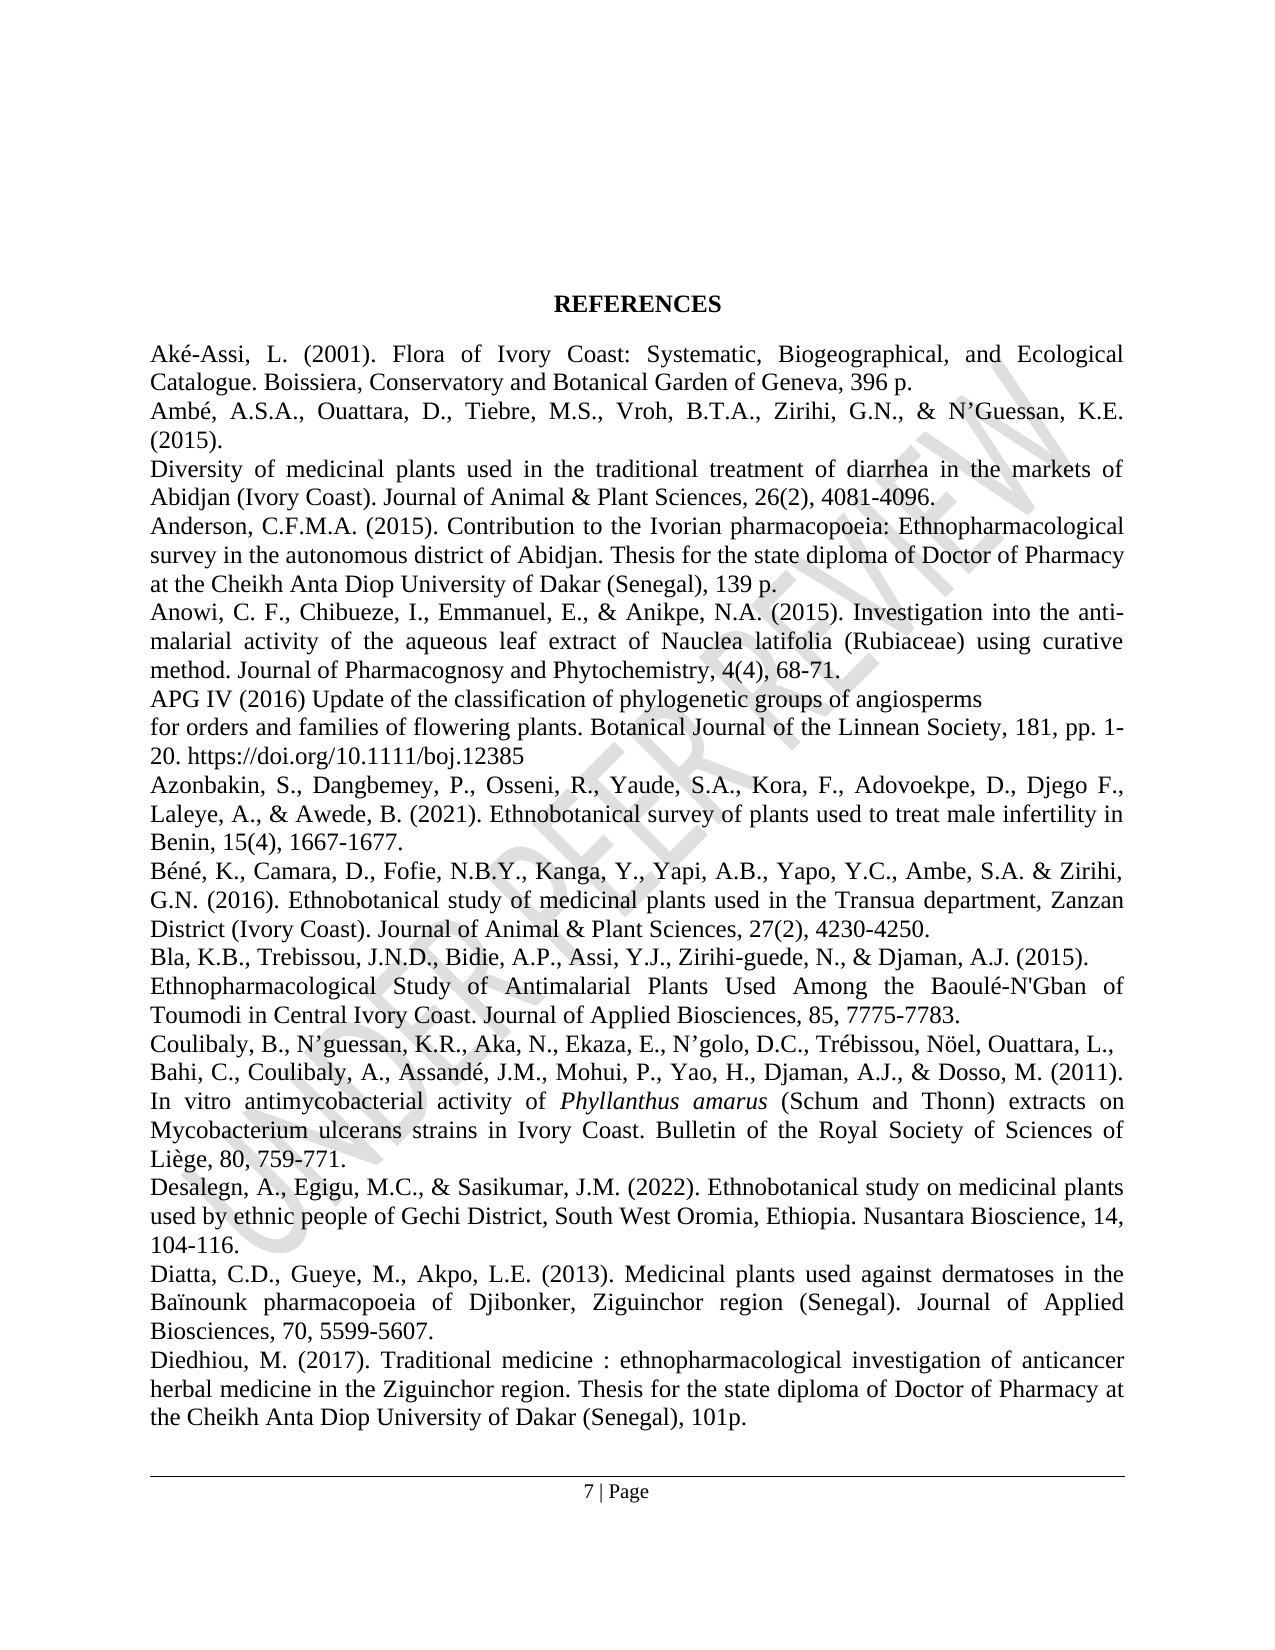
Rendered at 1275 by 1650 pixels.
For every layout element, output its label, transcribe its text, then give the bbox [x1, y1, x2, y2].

text Diatta, C.D., Gueye, M., Akpo, L.E. (2013). Medicinal plants used against dermatoses in the Baïnounk pharmacopoeia of Djibonker, Ziguinchor region (Senegal). Journal of Applied Biosciences, 70, 5599-5607. [150, 1259, 1125, 1345]
text Bahi, C., Coulibaly, A., Assandé, J.M., Mohui, P., Yao, H., Djaman, A.J., & Dosso, M. (2011). In vitro antimycobacterial activity of Phyllanthus amarus (Schum and Thonn) extracts on Mycobacterium ulcerans strains in Ivory Coast. Bulletin of the Royal Society of Sciences of Liège, 80, 759-771. [150, 1057, 1125, 1172]
text Bla, K.B., Trebissou, J.N.D., Bidie, A.P., Assi, Y.J., Zirihi-guede, N., & Djaman, A.J. (2015). [150, 942, 1125, 971]
text APG IV (2016) Update of the classification of phylogenetic groups of angiosperms [150, 684, 1125, 712]
text Aké-Assi, L. (2001). Flora of Ivory Coast: Systematic, Biogeographical, and Ecological Catalogue. Boissiera, Conservatory and Botanical Garden of Geneva, 396 p. [150, 339, 1125, 396]
text Ambé, A.S.A., Ouattara, D., Tiebre, M.S., Vroh, B.T.A., Zirihi, G.N., & N’Guessan, K.E. (2015). [150, 396, 1125, 454]
text Coulibaly, B., N’guessan, K.R., Aka, N., Ekaza, E., N’golo, D.C., Trébissou, Nöel, Ouattara, L., [150, 1029, 1125, 1057]
text for orders and families of flowering plants. Botanical Journal of the Linnean Society, 181, pp. 1-20. https://doi.org/10.1111/boj.12385 [150, 712, 1125, 770]
text Desalegn, A., Egigu, M.C., & Sasikumar, J.M. (2022). Ethnobotanical study on medicinal plants used by ethnic people of Gechi District, South West Oromia, Ethiopia. Nusantara Bioscience, 14, 104-116. [150, 1172, 1125, 1259]
text Diedhiou, M. (2017). Traditional medicine : ethnopharmacological investigation of anticancer herbal medicine in the Ziguinchor region. Thesis for the state diploma of Doctor of Pharmacy at the Cheikh Anta Diop University of Dakar (Senegal), 101p. [150, 1345, 1125, 1431]
text Anowi, C. F., Chibueze, I., Emmanuel, E., & Anikpe, N.A. (2015). Investigation into the anti-malarial activity of the aqueous leaf extract of Nauclea latifolia (Rubiaceae) using curative method. Journal of Pharmacognosy and Phytochemistry, 4(4), 68-71. [150, 597, 1125, 684]
text Anderson, C.F.M.A. (2015). Contribution to the Ivorian pharmacopoeia: Ethnopharmacological survey in the autonomous district of Abidjan. Thesis for the state diploma of Doctor of Pharmacy at the Cheikh Anta Diop University of Dakar (Senegal), 139 p. [150, 511, 1125, 597]
text Ethnopharmacological Study of Antimalarial Plants Used Among the Baoulé-N'Gban of Toumodi in Central Ivory Coast. Journal of Applied Biosciences, 85, 7775-7783. [150, 971, 1125, 1029]
text REFERENCES [150, 289, 1125, 318]
text Diversity of medicinal plants used in the traditional treatment of diarrhea in the markets of Abidjan (Ivory Coast). Journal of Animal & Plant Sciences, 26(2), 4081-4096. [150, 454, 1125, 511]
text Béné, K., Camara, D., Fofie, N.B.Y., Kanga, Y., Yapi, A.B., Yapo, Y.C., Ambe, S.A. & Zirihi, G.N. (2016). Ethnobotanical study of medicinal plants used in the Transua department, Zanzan District (Ivory Coast). Journal of Animal & Plant Sciences, 27(2), 4230-4250. [150, 856, 1125, 942]
text Azonbakin, S., Dangbemey, P., Osseni, R., Yaude, S.A., Kora, F., Adovoekpe, D., Djego F., Laleye, A., & Awede, B. (2021). Ethnobotanical survey of plants used to treat male infertility in Benin, 15(4), 1667-1677. [150, 770, 1125, 856]
